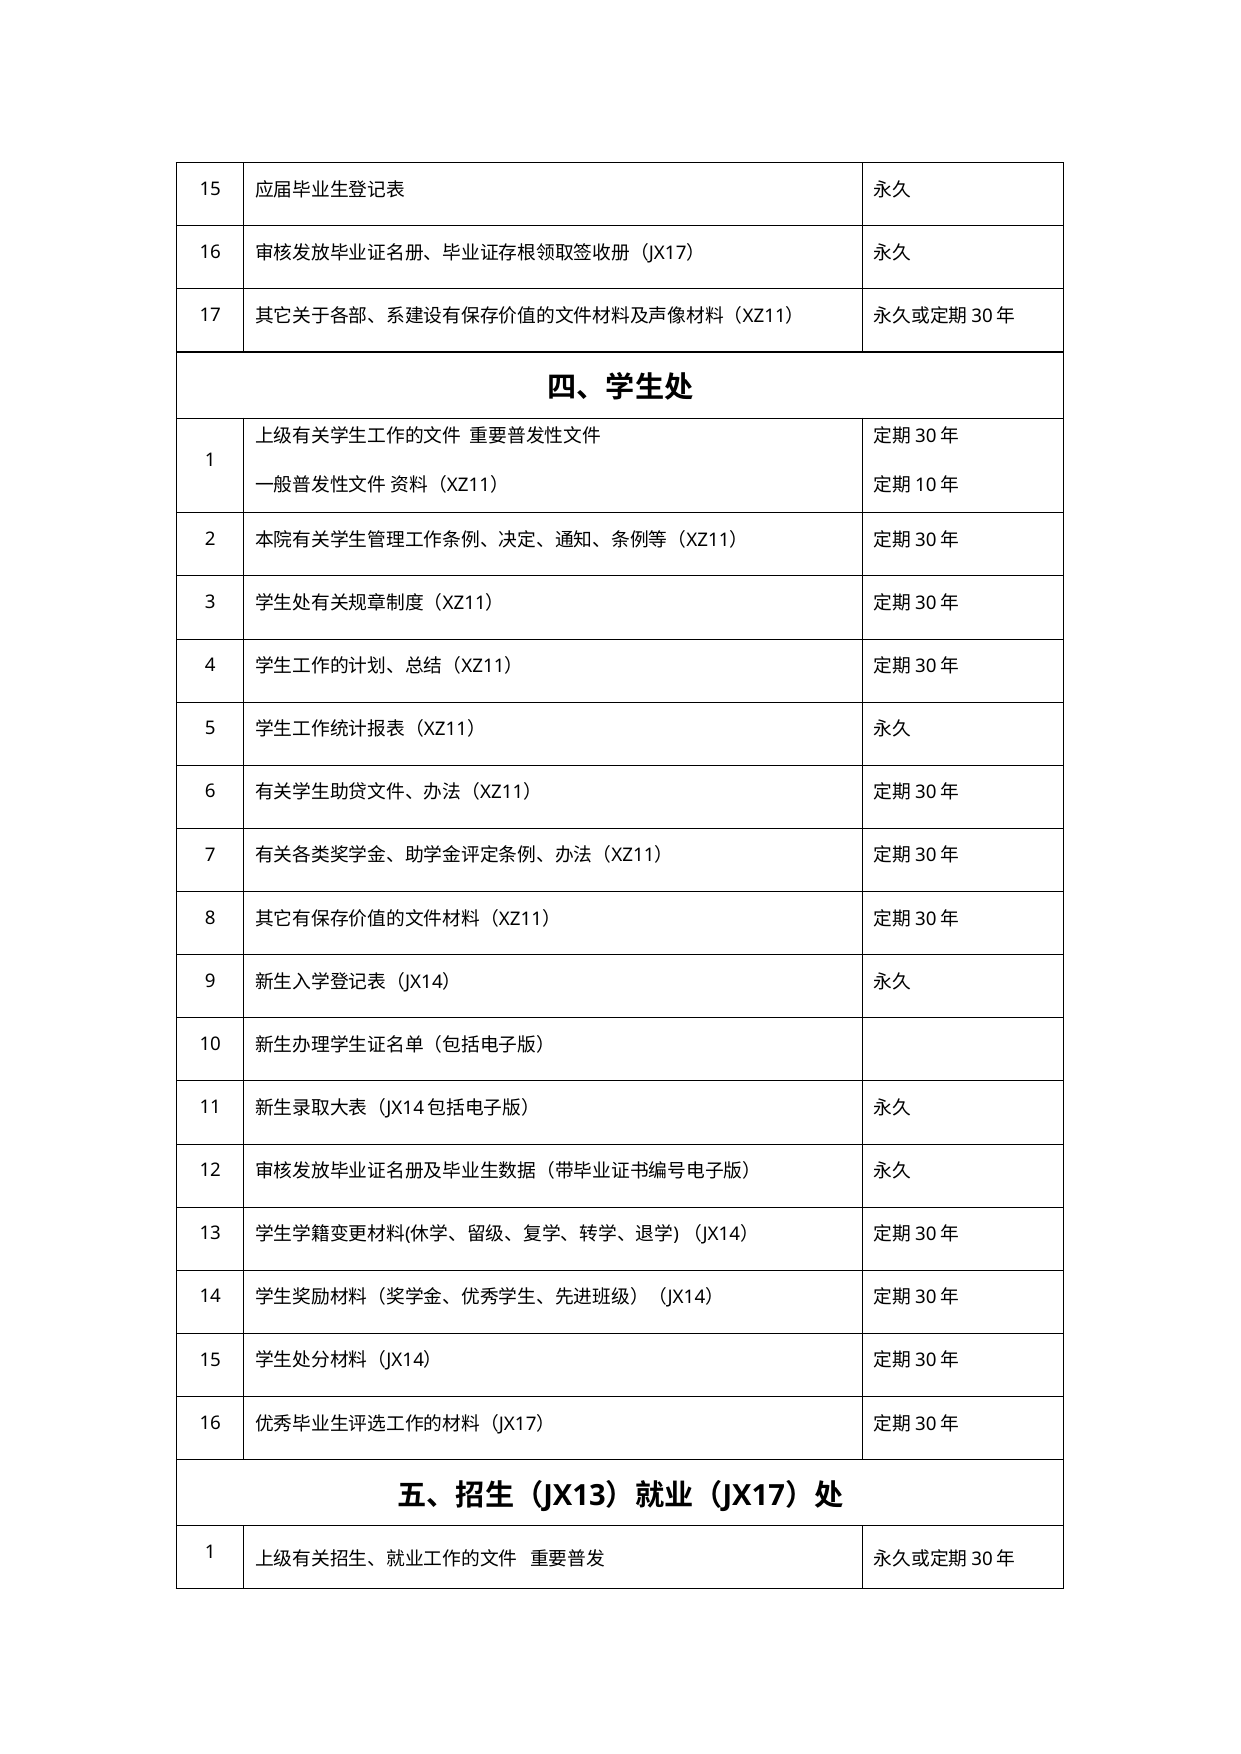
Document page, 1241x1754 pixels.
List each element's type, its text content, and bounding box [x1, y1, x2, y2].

table_cell 11 [177, 1081, 243, 1143]
table_cell 永久 [863, 226, 1063, 288]
table_cell 定期30年 [863, 1334, 1063, 1396]
table_cell 10 [177, 1018, 243, 1080]
table_cell 学生处分材料（JX14） [244, 1334, 862, 1396]
table_cell 定期30年 定期10年 [863, 419, 1063, 512]
table_cell 6 [177, 766, 243, 828]
table_cell 应届毕业生登记表 [244, 163, 862, 225]
table_cell 永久 [863, 1081, 1063, 1143]
table_cell 定期30年 [863, 513, 1063, 575]
table_cell 本院有关学生管理工作条例、决定、通知、条例等（XZ11） [244, 513, 862, 575]
table_cell 2 [177, 513, 243, 575]
table_cell 永久 [863, 955, 1063, 1017]
table_cell 13 [177, 1208, 243, 1270]
table_cell 17 [177, 289, 243, 351]
table_cell 定期30年 [863, 640, 1063, 702]
table_cell 定期30年 [863, 1271, 1063, 1333]
table_cell 学生工作统计报表（XZ11） [244, 703, 862, 765]
table_cell 7 [177, 829, 243, 891]
table_cell 优秀毕业生评选工作的材料（JX17） [244, 1397, 862, 1459]
table_cell 学生处有关规章制度（XZ11） [244, 576, 862, 638]
table_cell 审核发放毕业证名册、毕业证存根领取签收册（JX17） [244, 226, 862, 288]
table_cell 16 [177, 226, 243, 288]
table_cell 4 [177, 640, 243, 702]
table_cell 五、招生（JX13）就业（JX17）处 [177, 1460, 1063, 1525]
table_cell 永久 [863, 703, 1063, 765]
table_cell 永久 [863, 1145, 1063, 1207]
table_cell 定期30年 [863, 576, 1063, 638]
table_cell 有关各类奖学金、助学金评定条例、办法（XZ11） [244, 829, 862, 891]
table_cell 学生工作的计划、总结（XZ11） [244, 640, 862, 702]
table_cell 永久或定期30年 [863, 289, 1063, 351]
table_cell 定期30年 [863, 892, 1063, 954]
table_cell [244, 1526, 862, 1588]
table_cell 永久 [863, 163, 1063, 225]
table_cell 学生奖励材料（奖学金、优秀学生、先进班级）（JX14） [244, 1271, 862, 1333]
table_cell 学生学籍变更材料(休学、留级、复学、转学、退学) （JX14） [244, 1208, 862, 1270]
table_cell 四、学生处 [177, 353, 1063, 417]
table_cell 新生入学登记表（JX14） [244, 955, 862, 1017]
table_cell 15 [177, 1334, 243, 1396]
table_cell 有关学生助贷文件、办法（XZ11） [244, 766, 862, 828]
table_cell 16 [177, 1397, 243, 1459]
table_cell 审核发放毕业证名册及毕业生数据（带毕业证书编号电子版） [244, 1145, 862, 1207]
table_cell 15 [177, 163, 243, 225]
table_cell 其它有保存价值的文件材料（XZ11） [244, 892, 862, 954]
table_cell 12 [177, 1145, 243, 1207]
table_cell 8 [177, 892, 243, 954]
table_cell 14 [177, 1271, 243, 1333]
table_cell 3 [177, 576, 243, 638]
table_cell 9 [177, 955, 243, 1017]
table_cell 定期30年 [863, 1397, 1063, 1459]
table_cell 1 [177, 1526, 243, 1588]
table_cell 定期30年 [863, 1208, 1063, 1270]
table_cell [863, 1018, 1063, 1080]
table_cell 1 [177, 419, 243, 512]
table_cell 上级有关学生工作的文件 重要普发性文件 一般普发性文件 资料（XZ11） [244, 419, 862, 512]
table_cell 5 [177, 703, 243, 765]
table_cell 定期30年 [863, 829, 1063, 891]
table_cell 新生办理学生证名单（包括电子版） [244, 1018, 862, 1080]
table_cell 永久或定期30年 定期10年 [863, 1526, 1063, 1588]
table_cell 定期30年 [863, 766, 1063, 828]
table_cell 其它关于各部、系建设有保存价值的文件材料及声像材料（XZ11） [244, 289, 862, 351]
table_cell 新生录取大表（JX14包括电子版） [244, 1081, 862, 1143]
